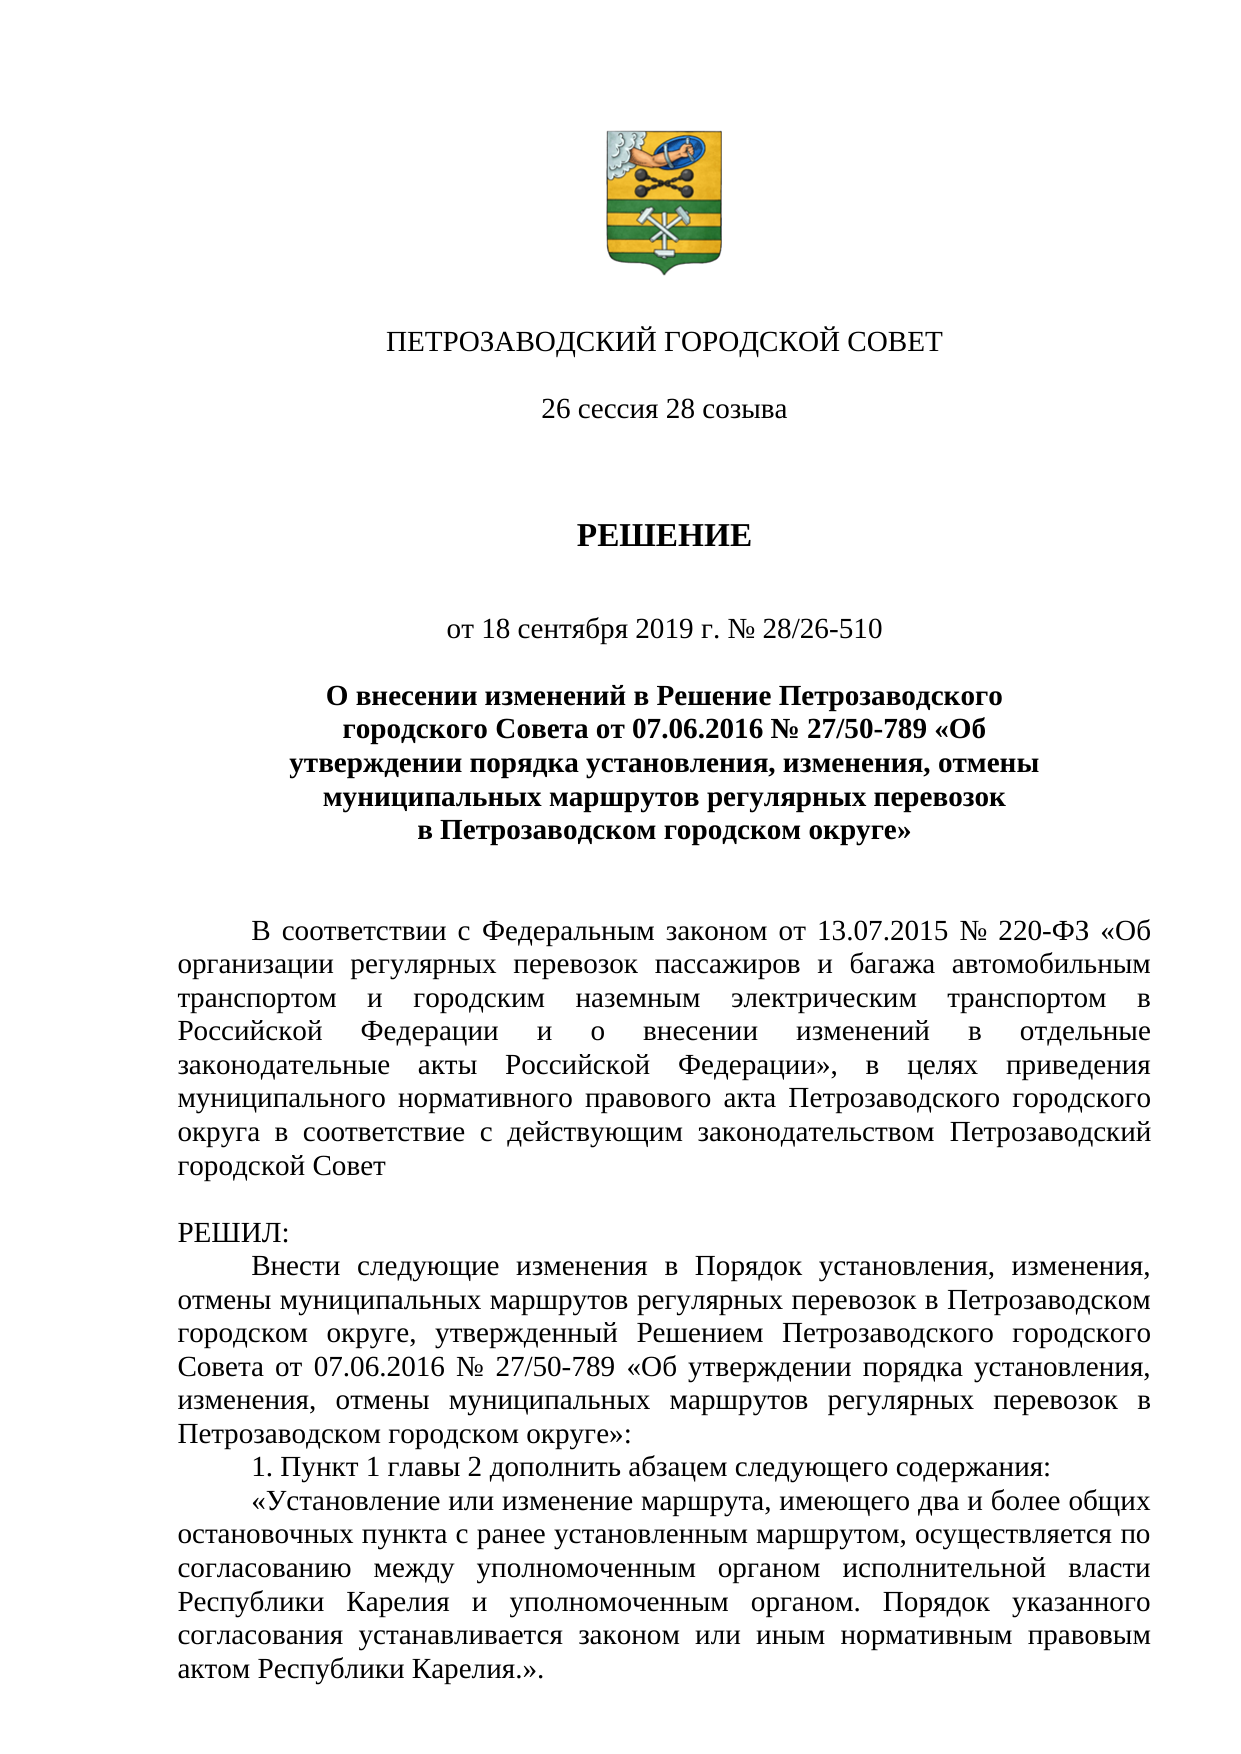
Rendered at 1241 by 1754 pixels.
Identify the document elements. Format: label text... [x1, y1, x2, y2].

text в Петрозаводском городском округе» [177, 812, 1152, 846]
text В соответствии с Федеральным законом от 13.07.2015 № 220-ФЗ «Об организации регулярных перевозок пассажиров и багажа автомобильным транспортом и городским наземным электрическим транспортом в Российской Федерации и о внесении изменений в отдельные законодательные акты Российской Федерации», в целях приведения муниципального нормативного правового акта Петрозаводского городского округа в соответствие с действующим законодательством Петрозаводский городской Совет [177, 913, 1152, 1181]
text городского Совета от 07.06.2016 № 27/50-789 «Об [177, 712, 1152, 745]
text Внести следующие изменения в Порядок установления, изменения, отмены муниципальных маршрутов регулярных перевозок в Петрозаводском городском округе, утвержденный Решением Петрозаводского городского Совета от 07.06.2016 № 27/50-789 «Об утверждении порядка установления, изменения, отмены муниципальных маршрутов регулярных перевозок в Петрозаводском городском округе»: [177, 1248, 1152, 1449]
picture [596, 118, 732, 291]
text ПЕТРОЗАВОДСКИЙ ГОРОДСКОЙ СОВЕТ [177, 324, 1152, 357]
text 1. Пункт 1 главы 2 дополнить абзацем следующего содержания: [177, 1449, 1152, 1483]
text 26 сессия 28 созыва [177, 391, 1152, 424]
text утверждении порядка установления, изменения, отмены [177, 745, 1152, 779]
text «Установление или изменение маршрута, имеющего два и более общих остановочных пункта с ранее установленным маршрутом, осуществляется по согласованию между уполномоченным органом исполнительной власти Республики Карелия и уполномоченным органом. Порядок указанного согласования устанавливается законом или иным нормативным правовым актом Республики Карелия.». [177, 1483, 1152, 1684]
text от 18 сентября 2019 г. № 28/26-510 [177, 587, 1152, 644]
text РЕШИЛ: [177, 1215, 1152, 1248]
text муниципальных маршрутов регулярных перевозок [177, 779, 1152, 812]
text РЕШЕНИЕ [177, 491, 1152, 554]
text О внесении изменений в Решение Петрозаводского [177, 678, 1152, 712]
